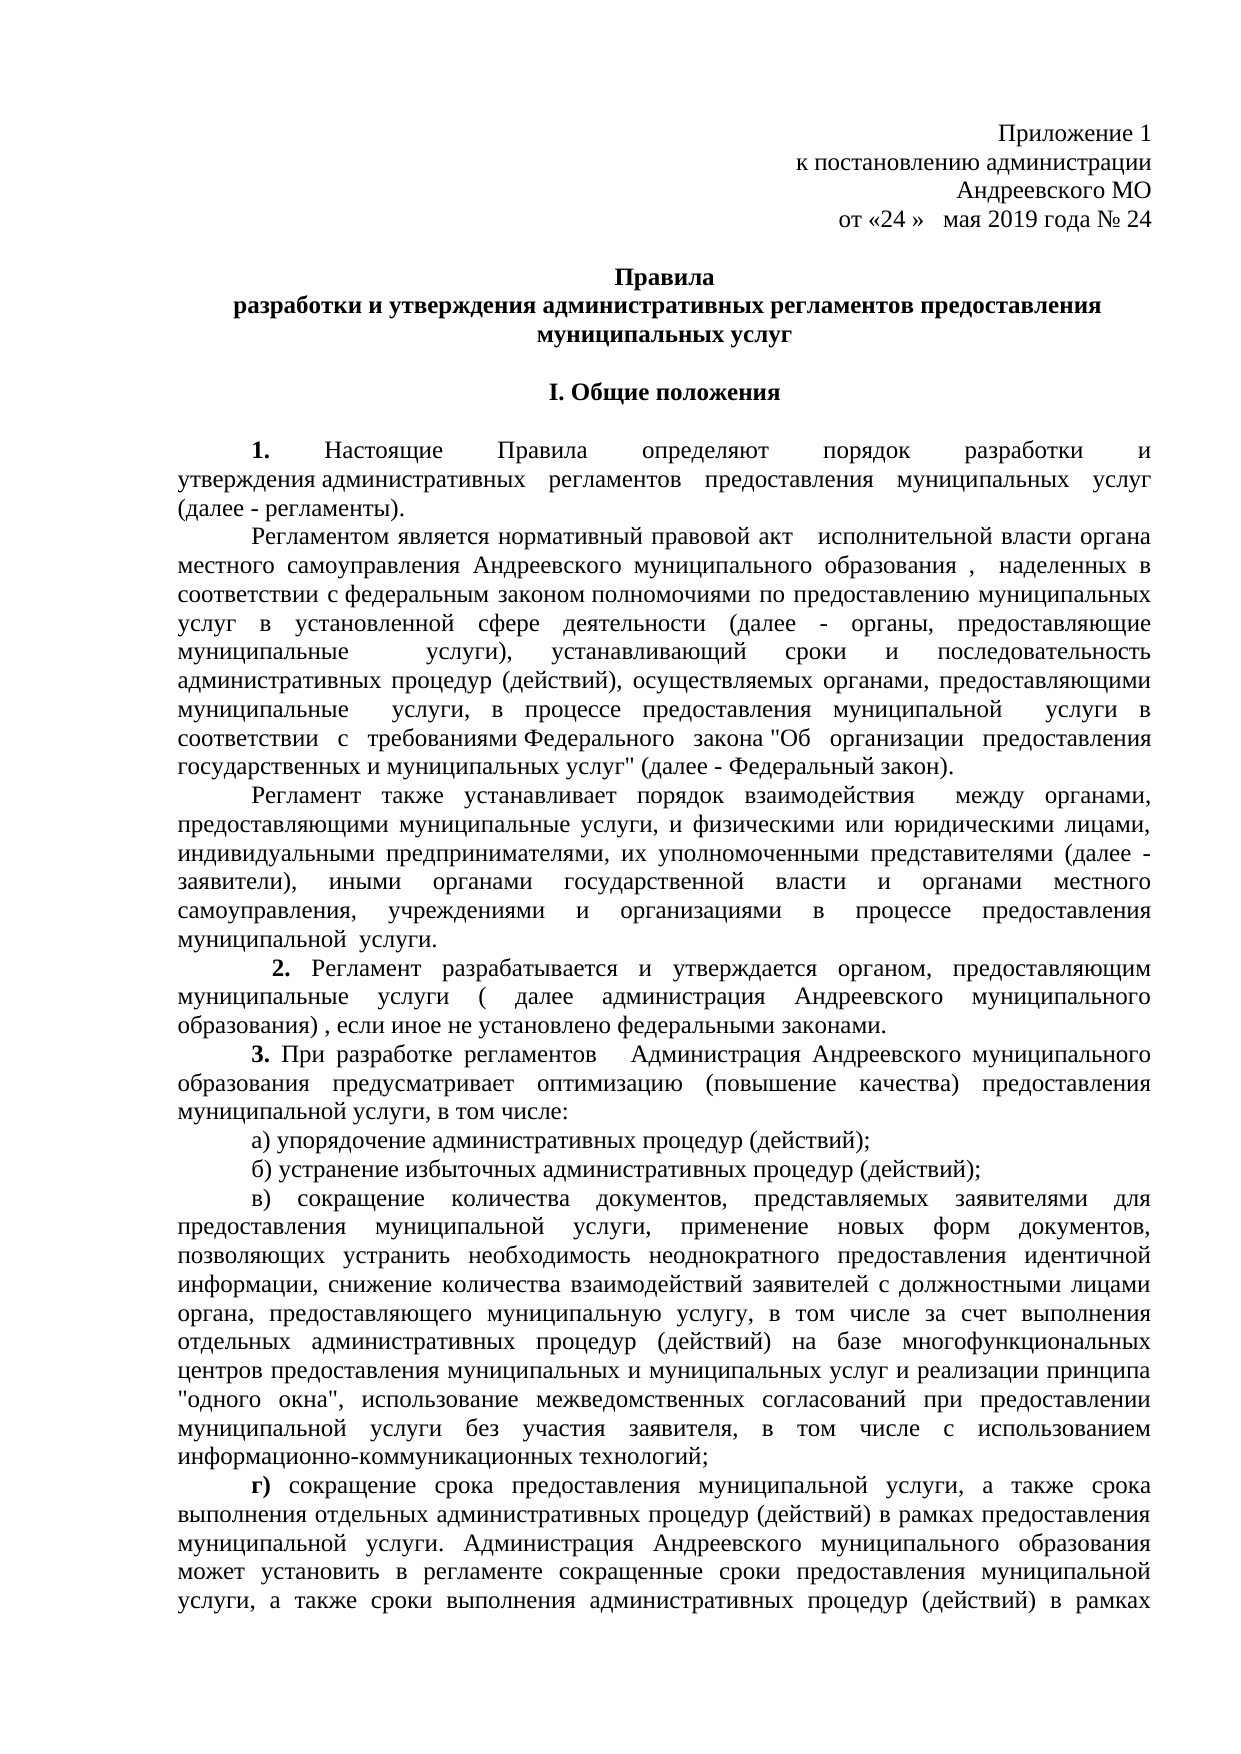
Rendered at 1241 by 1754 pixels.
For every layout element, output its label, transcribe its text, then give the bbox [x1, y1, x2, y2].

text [177, 1470, 1152, 1614]
text б) устранение избыточных административных процедур (действий); [177, 1154, 1152, 1183]
text в) сокращение количества документов, представляемых заявителями для предоставления муниципальной услуги, применение новых форм документов, позволяющих устранить необходимость неоднократного предоставления идентичной информации, снижение количества взаимодействий заявителей с должностными лицами органа, предоставляющего муниципальную услугу, в том числе за счет выполнения отдельных административных процедур (действий) на базе многофункциональных центров предоставления муниципальных и муниципальных услуг и реализации принципа "одного окна", использование межведомственных согласований при предоставлении муниципальной услуги без участия заявителя, в том числе с использованием информационно-коммуникационных технологий; [177, 1183, 1152, 1470]
text I. Общие положения [177, 377, 1152, 406]
text 1. Настоящие Правила определяют порядок разработки и утверждения административных регламентов предоставления муниципальных услуг (далее - регламенты). [177, 435, 1152, 521]
text от «24 » мая 2019 года № 24 [177, 204, 1152, 233]
text Приложение 1 [177, 118, 1152, 147]
text Регламент также устанавливает порядок взаимодействия между органами, предоставляющими муниципальные услуги, и физическими или юридическими лицами, индивидуальными предпринимателями, их уполномоченными представителями (далее - заявители), иными органами государственной власти и органами местного самоуправления, учреждениями и организациями в процессе предоставления муниципальной услуги. [177, 780, 1152, 953]
text разработки и утверждения административных регламентов предоставления муниципальных услуг [177, 291, 1152, 348]
text Правила [177, 262, 1152, 291]
text а) упорядочение административных процедур (действий); [177, 1125, 1152, 1154]
text к постановлению администрации [177, 147, 1152, 176]
text Регламентом является нормативный правовой акт исполнительной власти органа местного самоуправления Андреевского муниципального образования , наделенных в соответствии с федеральным законом полномочиями по предоставлению муниципальных услуг в установленной сфере деятельности (далее - органы, предоставляющие муниципальные услуги), устанавливающий сроки и последовательность административных процедур (действий), осуществляемых органами, предоставляющими муниципальные услуги, в процессе предоставления муниципальной услуги в соответствии с требованиями Федерального закона "Об организации предоставления государственных и муниципальных услуг" (далее - Федеральный закон). [177, 521, 1152, 780]
text 2. Регламент разрабатывается и утверждается органом, предоставляющим муниципальные услуги ( далее администрация Андреевского муниципального образования) , если иное не установлено федеральными законами. [177, 953, 1152, 1039]
text 3. При разработке регламентов Администрация Андреевского муниципального образования предусматривает оптимизацию (повышение качества) предоставления муниципальной услуги, в том числе: [177, 1039, 1152, 1125]
text Андреевского МО [177, 176, 1152, 204]
